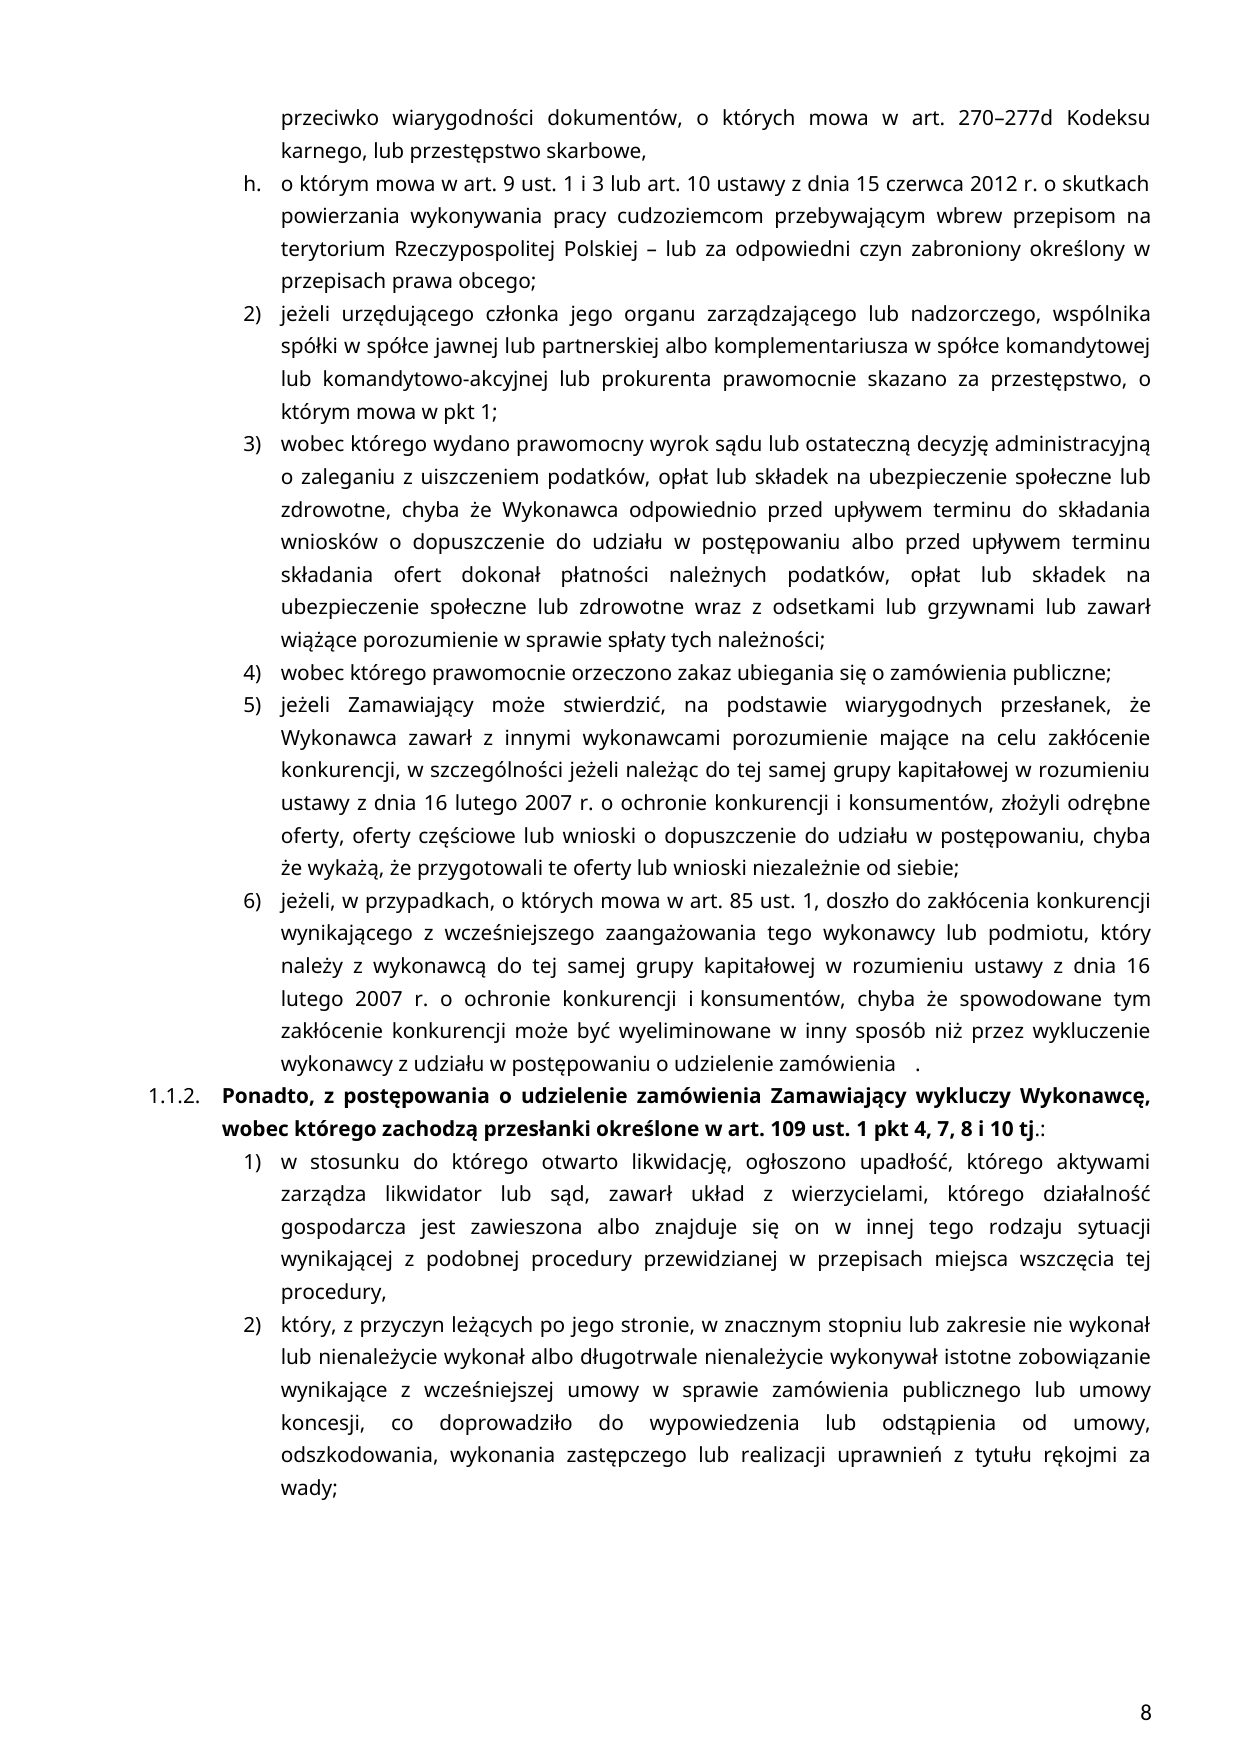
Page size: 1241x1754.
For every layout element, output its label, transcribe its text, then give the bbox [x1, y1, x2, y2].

list o którym mowa w art. 9 ust. 1 i 3 lub art. 10 ustawy z dnia 15 czerwca 2012 r. o skutkach powierzania wykonywania pracy cudzoziemcom przebywającym wbrew przepisom na terytorium Rzeczypospolitej Polskiej – lub za odpowiedni czyn zabroniony określony w przepisach prawa obcego; [243, 169, 1152, 295]
list wobec którego prawomocnie orzeczono zakaz ubiegania się o zamówienia publiczne; [243, 658, 1152, 686]
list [243, 103, 1152, 164]
list Ponadto, z postępowania o udzielenie zamówienia Zamawiający wykluczy Wykonawcę, wobec którego zachodzą przesłanki określone w art. 109 ust. 1 pkt 4, 7, 8 i 10 tj.: [148, 1082, 1152, 1143]
list jeżeli urzędującego członka jego organu zarządzającego lub nadzorczego, wspólnika spółki w spółce jawnej lub partnerskiej albo komplementariusza w spółce komandytowej lub komandytowo-akcyjnej lub prokurenta prawomocnie skazano za przestępstwo, o którym mowa w pkt 1; [243, 299, 1152, 425]
list jeżeli Zamawiający może stwierdzić, na podstawie wiarygodnych przesłanek, że Wykonawca zawarł z innymi wykonawcami porozumienie mające na celu zakłócenie konkurencji, w szczególności jeżeli należąc do tej samej grupy kapitałowej w rozumieniu ustawy z dnia 16 lutego 2007 r. o ochronie konkurencji i konsumentów, złożyli odrębne oferty, oferty częściowe lub wnioski o dopuszczenie do udziału w postępowaniu, chyba że wykażą, że przygotowali te oferty lub wnioski niezależnie od siebie; [243, 690, 1152, 882]
list jeżeli, w przypadkach, o których mowa w art. 85 ust. 1, doszło do zakłócenia konkurencji wynikającego z wcześniejszego zaangażowania tego wykonawcy lub podmiotu, który należy z wykonawcą do tej samej grupy kapitałowej w rozumieniu ustawy z dnia 16 lutego 2007 r. o ochronie konkurencji i konsumentów, chyba że spowodowane tym zakłócenie konkurencji może być wyeliminowane w inny sposób niż przez wykluczenie wykonawcy z udziału w postępowaniu o udzielenie zamówienia . [243, 886, 1152, 1077]
list który, z przyczyn leżących po jego stronie, w znacznym stopniu lub zakresie nie wykonał lub nienależycie wykonał albo długotrwale nienależycie wykonywał istotne zobowiązanie wynikające z wcześniejszej umowy w sprawie zamówienia publicznego lub umowy koncesji, co doprowadziło do wypowiedzenia lub odstąpienia od umowy, odszkodowania, wykonania zastępczego lub realizacji uprawnień z tytułu rękojmi za wady; [243, 1310, 1152, 1501]
list w stosunku do którego otwarto likwidację, ogłoszono upadłość, którego aktywami zarządza likwidator lub sąd, zawarł układ z wierzycielami, którego działalność gospodarcza jest zawieszona albo znajduje się on w innej tego rodzaju sytuacji wynikającej z podobnej procedury przewidzianej w przepisach miejsca wszczęcia tej procedury, [243, 1147, 1152, 1306]
list wobec którego wydano prawomocny wyrok sądu lub ostateczną decyzję administracyjną o zaleganiu z uiszczeniem podatków, opłat lub składek na ubezpieczenie społeczne lub zdrowotne, chyba że Wykonawca odpowiednio przed upływem terminu do składania wniosków o dopuszczenie do udziału w postępowaniu albo przed upływem terminu składania ofert dokonał płatności należnych podatków, opłat lub składek na ubezpieczenie społeczne lub zdrowotne wraz z odsetkami lub grzywnami lub zawarł wiążące porozumienie w sprawie spłaty tych należności; [243, 429, 1152, 653]
